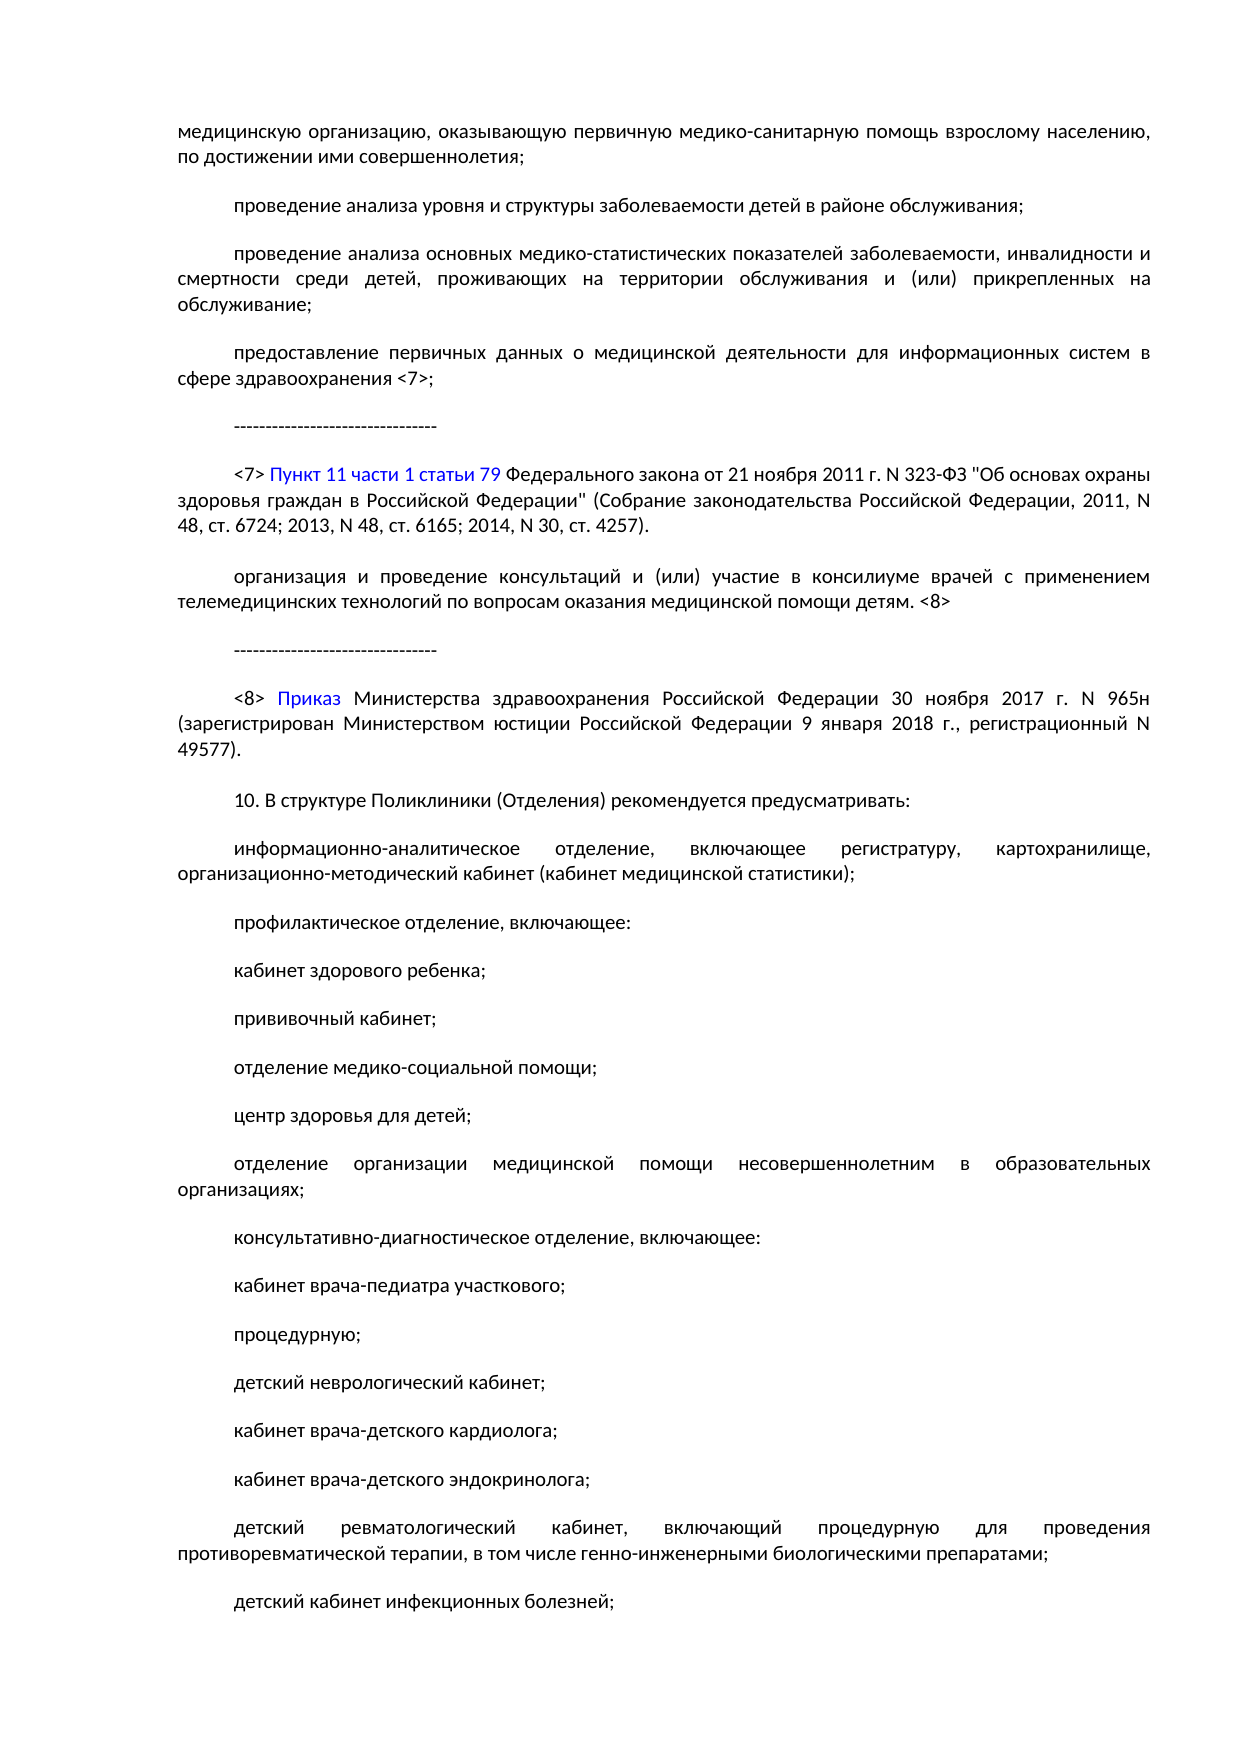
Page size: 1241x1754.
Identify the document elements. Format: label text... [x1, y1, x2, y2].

text проведение анализа уровня и структуры заболеваемости детей в районе обслуживания; [177, 192, 1152, 217]
text отделение организации медицинской помощи несовершеннолетним в образовательных организациях; [177, 1151, 1152, 1201]
text кабинет здорового ребенка; [177, 957, 1152, 983]
text детский ревматологический кабинет, включающий процедурную для проведения противоревматической терапии, в том числе генно-инженерными биологическими препаратами; [177, 1514, 1152, 1565]
text детский кабинет инфекционных болезней; [177, 1588, 1152, 1613]
text информационно-аналитическое отделение, включающее регистратуру, картохранилище, организационно-методический кабинет (кабинет медицинской статистики); [177, 835, 1152, 886]
text детский неврологический кабинет; [177, 1369, 1152, 1395]
text кабинет врача-педиатра участкового; [177, 1273, 1152, 1298]
text -------------------------------- [177, 413, 1152, 438]
text процедурную; [177, 1321, 1152, 1346]
text консультативно-диагностическое отделение, включающее: [177, 1224, 1152, 1250]
text центр здоровья для детей; [177, 1102, 1152, 1128]
text организация и проведение консультаций и (или) участие в консилиуме врачей с применением телемедицинских технологий по вопросам оказания медицинской помощи детям. <8> [177, 563, 1152, 614]
text <7> Пункт 11 части 1 статьи 79 Федерального закона от 21 ноября 2011 г. N 323-ФЗ "Об основах охраны здоровья граждан в Российской Федерации" (Собрание законодательства Российской Федерации, 2011, N 48, ст. 6724; 2013, N 48, ст. 6165; 2014, N 30, ст. 4257). [177, 461, 1152, 538]
text прививочный кабинет; [177, 1006, 1152, 1031]
text <8> Приказ Министерства здравоохранения Российской Федерации 30 ноября 2017 г. N 965н (зарегистрирован Министерством юстиции Российской Федерации 9 января 2018 г., регистрационный N 49577). [177, 685, 1152, 761]
text 10. В структуре Поликлиники (Отделения) рекомендуется предусматривать: [177, 787, 1152, 812]
text предоставление первичных данных о медицинской деятельности для информационных систем в сфере здравоохранения <7>; [177, 339, 1152, 390]
text профилактическое отделение, включающее: [177, 909, 1152, 934]
text отделение медико-социальной помощи; [177, 1054, 1152, 1079]
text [177, 118, 1152, 169]
text -------------------------------- [177, 637, 1152, 662]
text кабинет врача-детского кардиолога; [177, 1418, 1152, 1443]
text кабинет врача-детского эндокринолога; [177, 1466, 1152, 1491]
text проведение анализа основных медико-статистических показателей заболеваемости, инвалидности и смертности среди детей, проживающих на территории обслуживания и (или) прикрепленных на обслуживание; [177, 240, 1152, 316]
